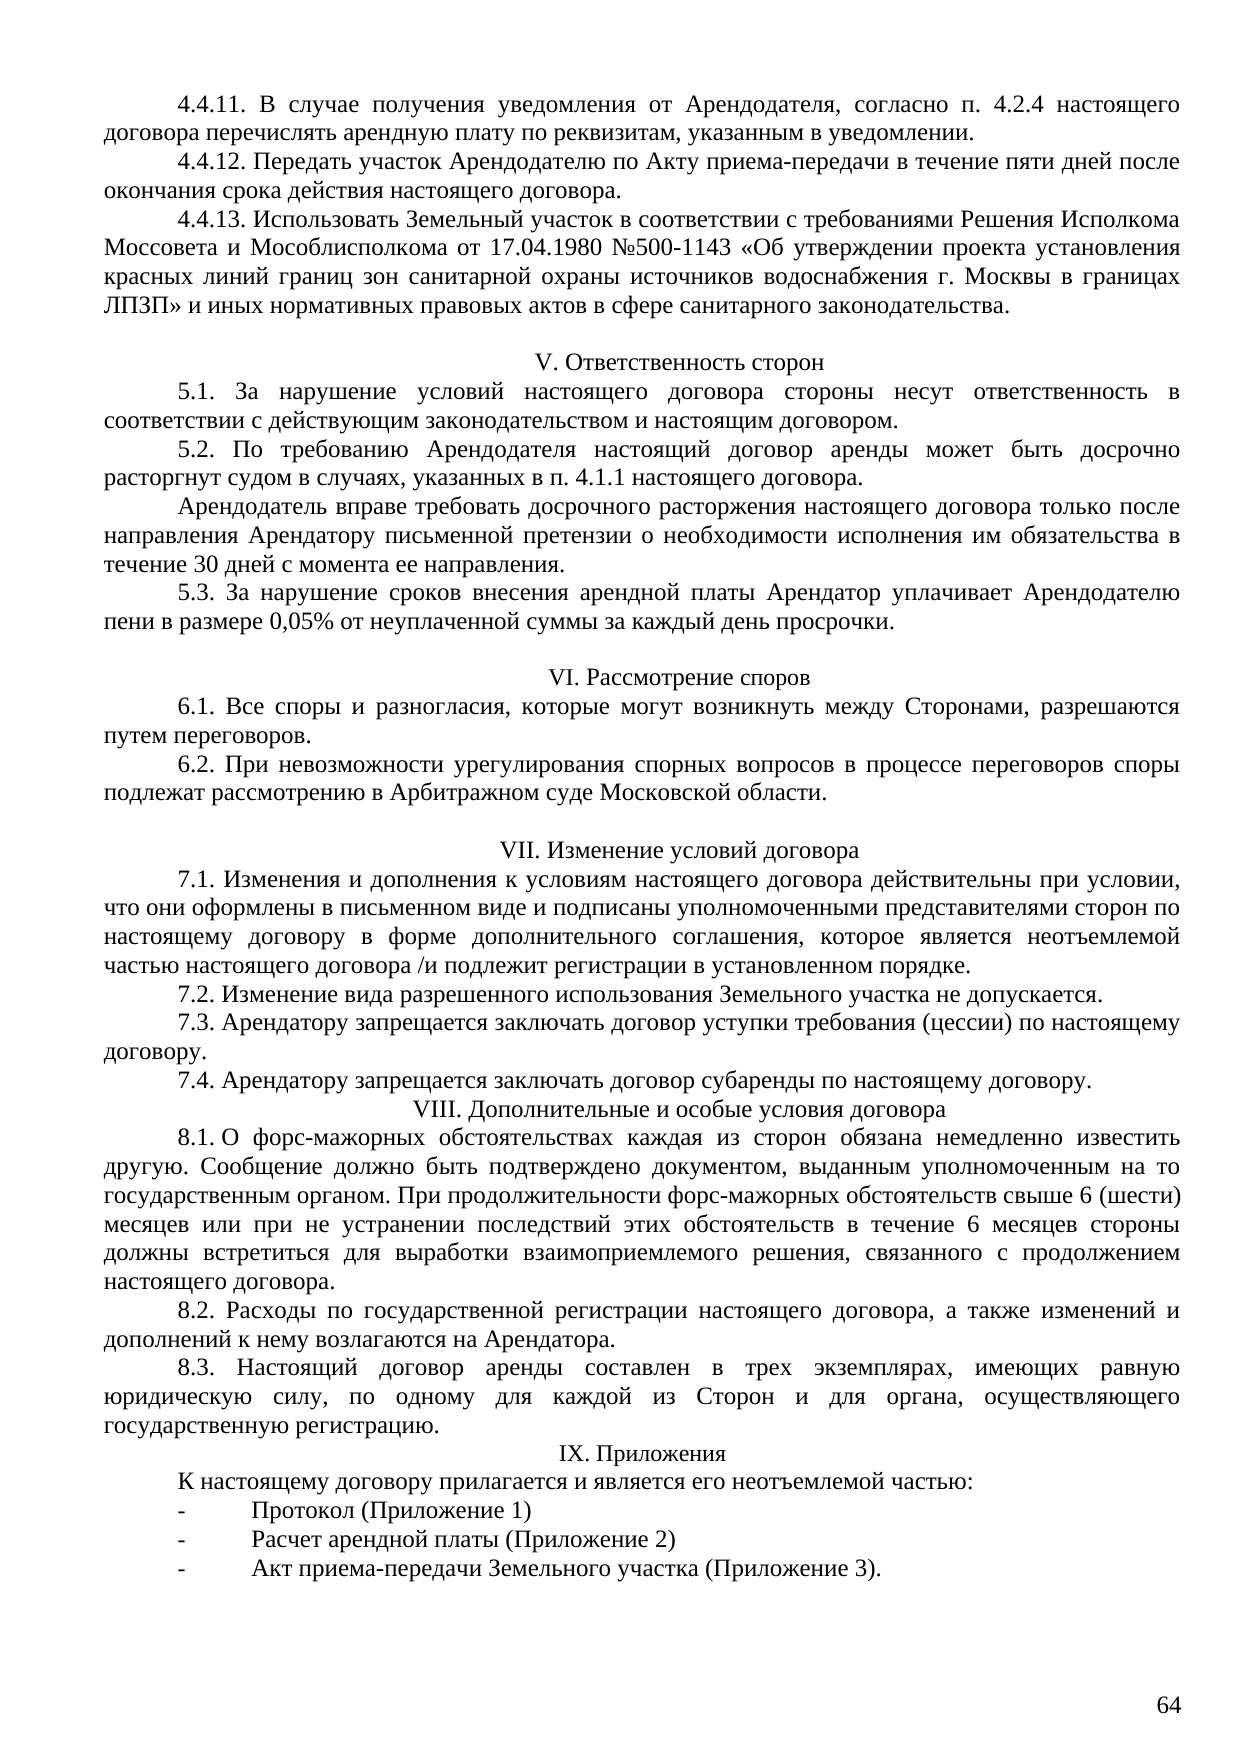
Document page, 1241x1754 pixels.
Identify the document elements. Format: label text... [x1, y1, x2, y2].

text IX. Приложения [103, 1439, 1181, 1466]
text VI. Рассмотрение споров [103, 662, 1181, 691]
text 7.4. Арендатору запрещается заключать договор субаренды по настоящему договору. [103, 1065, 1181, 1094]
text 7.3. Арендатору запрещается заключать договор уступки требования (цессии) по настоящему договору. [103, 1007, 1181, 1065]
text 4.4.12. Передать участок Арендодателю по Акту приема-передачи в течение пяти дней после окончания срока действия настоящего договора. [103, 146, 1181, 204]
text 8.2. Расходы по государственной регистрации настоящего договора, а также изменений и дополнений к нему возлагаются на Арендатора. [103, 1295, 1181, 1352]
text 4.4.13. Использовать Земельный участок в соответствии с требованиями Решения Исполкома Моссовета и Мособлисполкома от 17.04.1980 №500-1143 «Об утверждении проекта установления красных линий границ зон санитарной охраны источников водоснабжения г. Москвы в границах ЛПЗП» и иных нормативных правовых актов в сфере санитарного законодательства. [103, 204, 1181, 319]
text 8.3. Настоящий договор аренды составлен в трех экземплярах, имеющих равную юридическую силу, по одному для каждой из Сторон и для органа, осуществляющего государственную регистрацию. [103, 1352, 1181, 1439]
text К настоящему договору прилагается и является его неотъемлемой частью: [103, 1466, 1181, 1495]
text VIII. Дополнительные и особые условия договора [103, 1094, 1181, 1122]
text V. Ответственность сторон [103, 347, 1181, 376]
text 4.4.11. В случае получения уведомления от Арендодателя, согласно п. 4.2.4 настоящего договора перечислять арендную плату по реквизитам, указанным в уведомлении. [103, 89, 1181, 146]
text 8.1. О форс-мажорных обстоятельствах каждая из сторон обязана немедленно известить другую. Сообщение должно быть подтверждено документом, выданным уполномоченным на то государственным органом. При продолжительности форс-мажорных обстоятельств свыше 6 (шести) месяцев или при не устранении последствий этих обстоятельств в течение 6 месяцев стороны должны встретиться для выработки взаимоприемлемого решения, связанного с продолжением настоящего договора. [103, 1122, 1181, 1295]
list Акт приема-передачи Земельного участка (Приложение 3). [103, 1553, 1181, 1581]
text 7.1. Изменения и дополнения к условиям настоящего договора действительны при условии, что они оформлены в письменном виде и подписаны уполномоченными представителями сторон по настоящему договору в форме дополнительного соглашения, которое является неотъемлемой частью настоящего договора /и подлежит регистрации в установленном порядке. [103, 864, 1181, 979]
text 7.2. Изменение вида разрешенного использования Земельного участка не допускается. [103, 979, 1181, 1007]
text 6.2. При невозможности урегулирования спорных вопросов в процессе переговоров споры подлежат рассмотрению в Арбитражном суде Московской области. [103, 749, 1181, 806]
list Протокол (Приложение 1) [103, 1495, 1181, 1524]
text 5.2. По требованию Арендодателя настоящий договор аренды может быть досрочно расторгнут судом в случаях, указанных в п. 4.1.1 настоящего договора. [103, 434, 1181, 491]
list Расчет арендной платы (Приложение 2) [103, 1524, 1181, 1553]
text VII. Изменение условий договора [103, 835, 1181, 864]
text 5.1. За нарушение условий настоящего договора стороны несут ответственность в соответствии с действующим законодательством и настоящим договором. [103, 376, 1181, 434]
text 6.1. Все споры и разногласия, которые могут возникнуть между Сторонами, разрешаются путем переговоров. [103, 691, 1181, 749]
text 5.3. За нарушение сроков внесения арендной платы Арендатор уплачивает Арендодателю пени в размере 0,05% от неуплаченной суммы за каждый день просрочки. [103, 577, 1181, 635]
text Арендодатель вправе требовать досрочного расторжения настоящего договора только после направления Арендатору письменной претензии о необходимости исполнения им обязательства в течение 30 дней с момента ее направления. [103, 491, 1181, 577]
